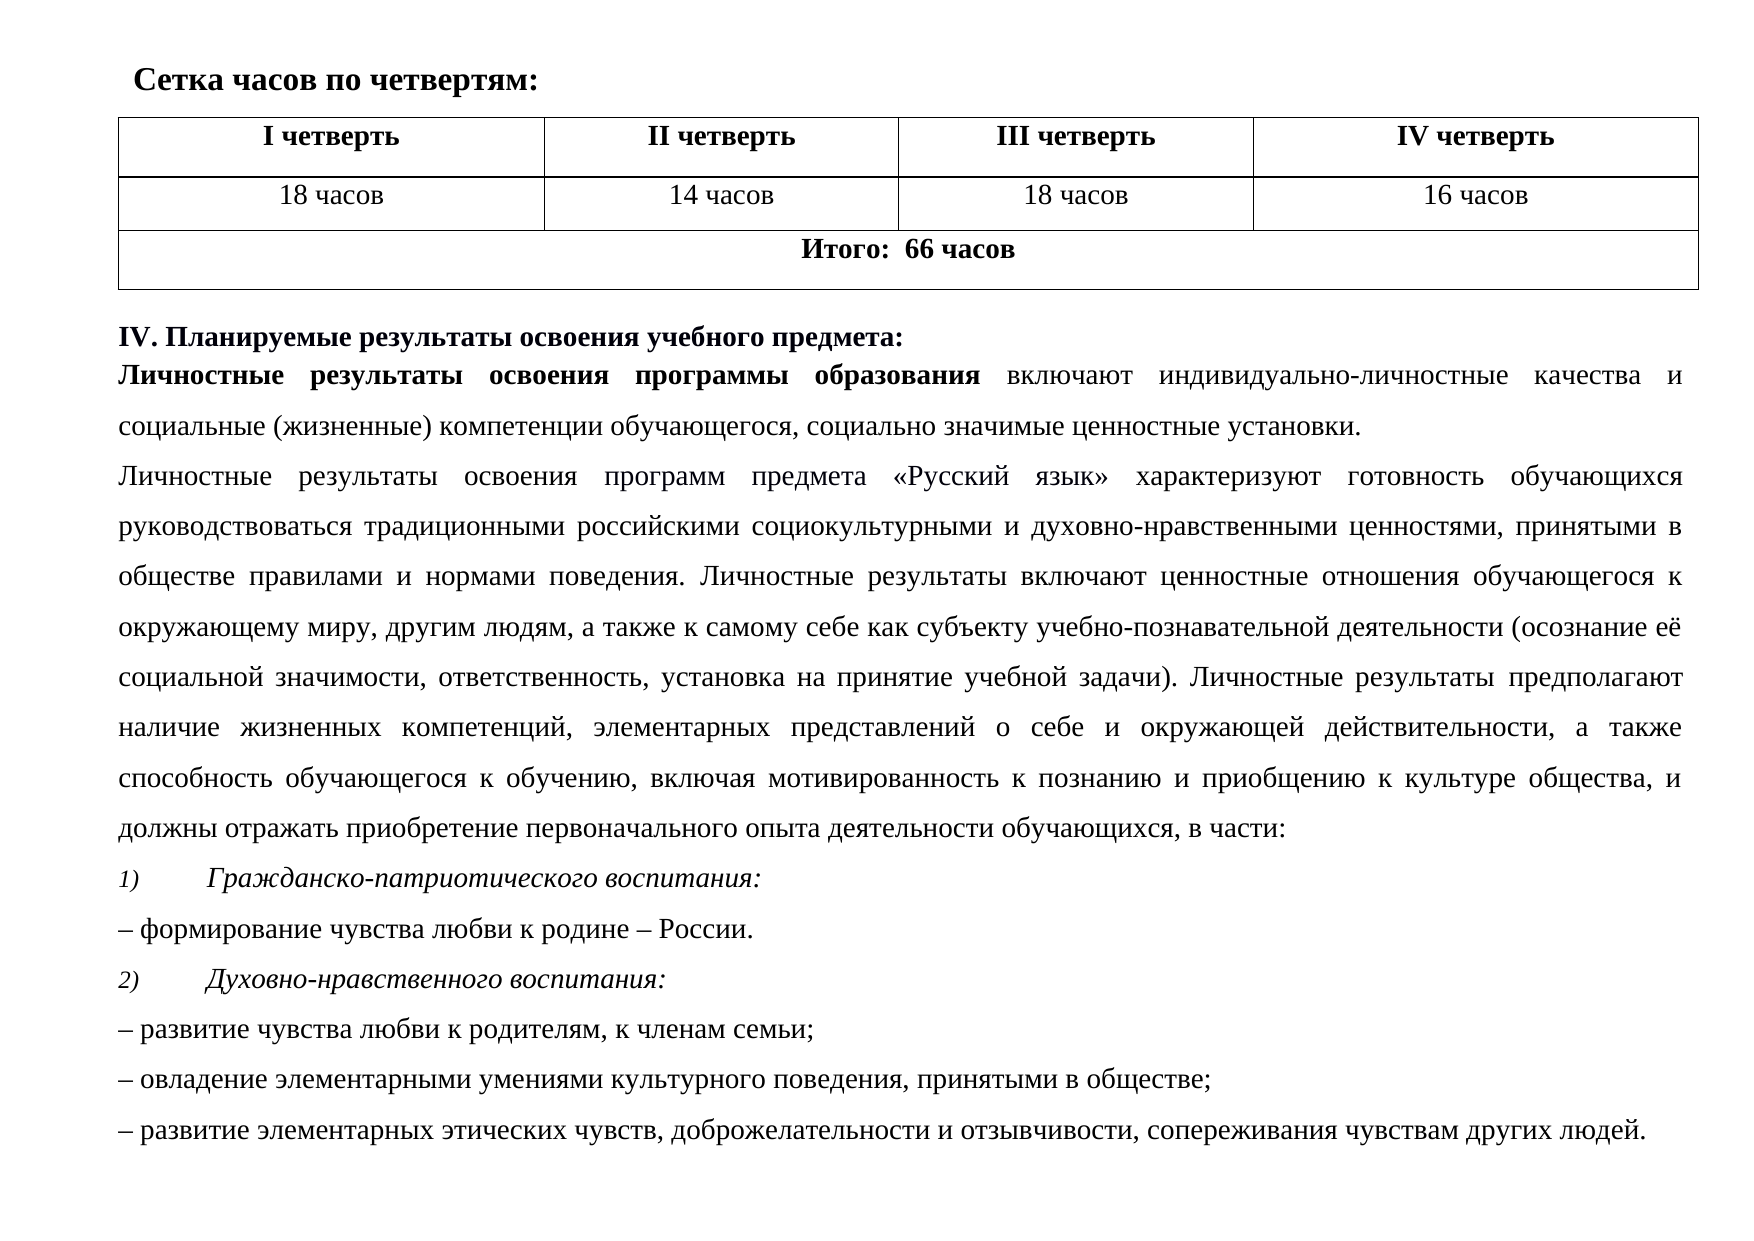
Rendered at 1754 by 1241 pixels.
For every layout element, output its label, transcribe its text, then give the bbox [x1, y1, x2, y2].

table_cell 14 часов [545, 178, 898, 230]
list Гражданско-патриотического воспитания: [118, 860, 1683, 894]
table_header I четверть [119, 118, 544, 176]
table_cell 16 часов [1254, 178, 1698, 230]
table_header II четверть [545, 118, 898, 176]
text Личностные результаты освоения программы образования включают индивидуально-личностные качества и социальные (жизненные) компетенции обучающегося, социально значимые ценностные установки. [118, 357, 1683, 441]
table_cell 18 часов [899, 178, 1253, 230]
text – развитие элементарных этических чувств, доброжелательности и отзывчивости, сопереживания чувствам других людей. [118, 1112, 1683, 1146]
text – овладение элементарными умениями культурного поведения, принятыми в обществе; [118, 1062, 1683, 1095]
list Духовно-нравственного воспитания: [118, 961, 1683, 994]
table_cell 18 часов [119, 178, 544, 230]
table_header IV четверть [1254, 118, 1698, 176]
text Сетка часов по четвертям: [59, 59, 1695, 97]
text IV. Планируемые результаты освоения учебного предмета: [118, 319, 1695, 352]
text Личностные результаты освоения программ предмета «Русский язык» характеризуют готовность обучающихся руководствоваться традиционными российскими социокультурными и духовно-нравственными ценностями, принятыми в обществе правилами и нормами поведения. Личностные результаты включают ценностные отношения обучающегося к окружающему миру, другим людям, а также к самому себе как субъекту учебно-познавательной деятельности (осознание её социальной значимости, ответственность, установка на принятие учебной задачи). Личностные результаты предполагают наличие жизненных компетенций, элементарных представлений о себе и окружающей действительности, а также способность обучающегося к обучению, включая мотивированность к познанию и приобщению к культуре общества, и должны отражать приобретение первоначального опыта деятельности обучающихся, в части: [118, 458, 1683, 844]
table_header III четверть [899, 118, 1253, 176]
table_cell Итого: 66 часов [119, 231, 1698, 289]
text – развитие чувства любви к родителям, к членам семьи; [118, 1011, 1683, 1045]
text – формирование чувства любви к родине – России. [118, 911, 1683, 944]
